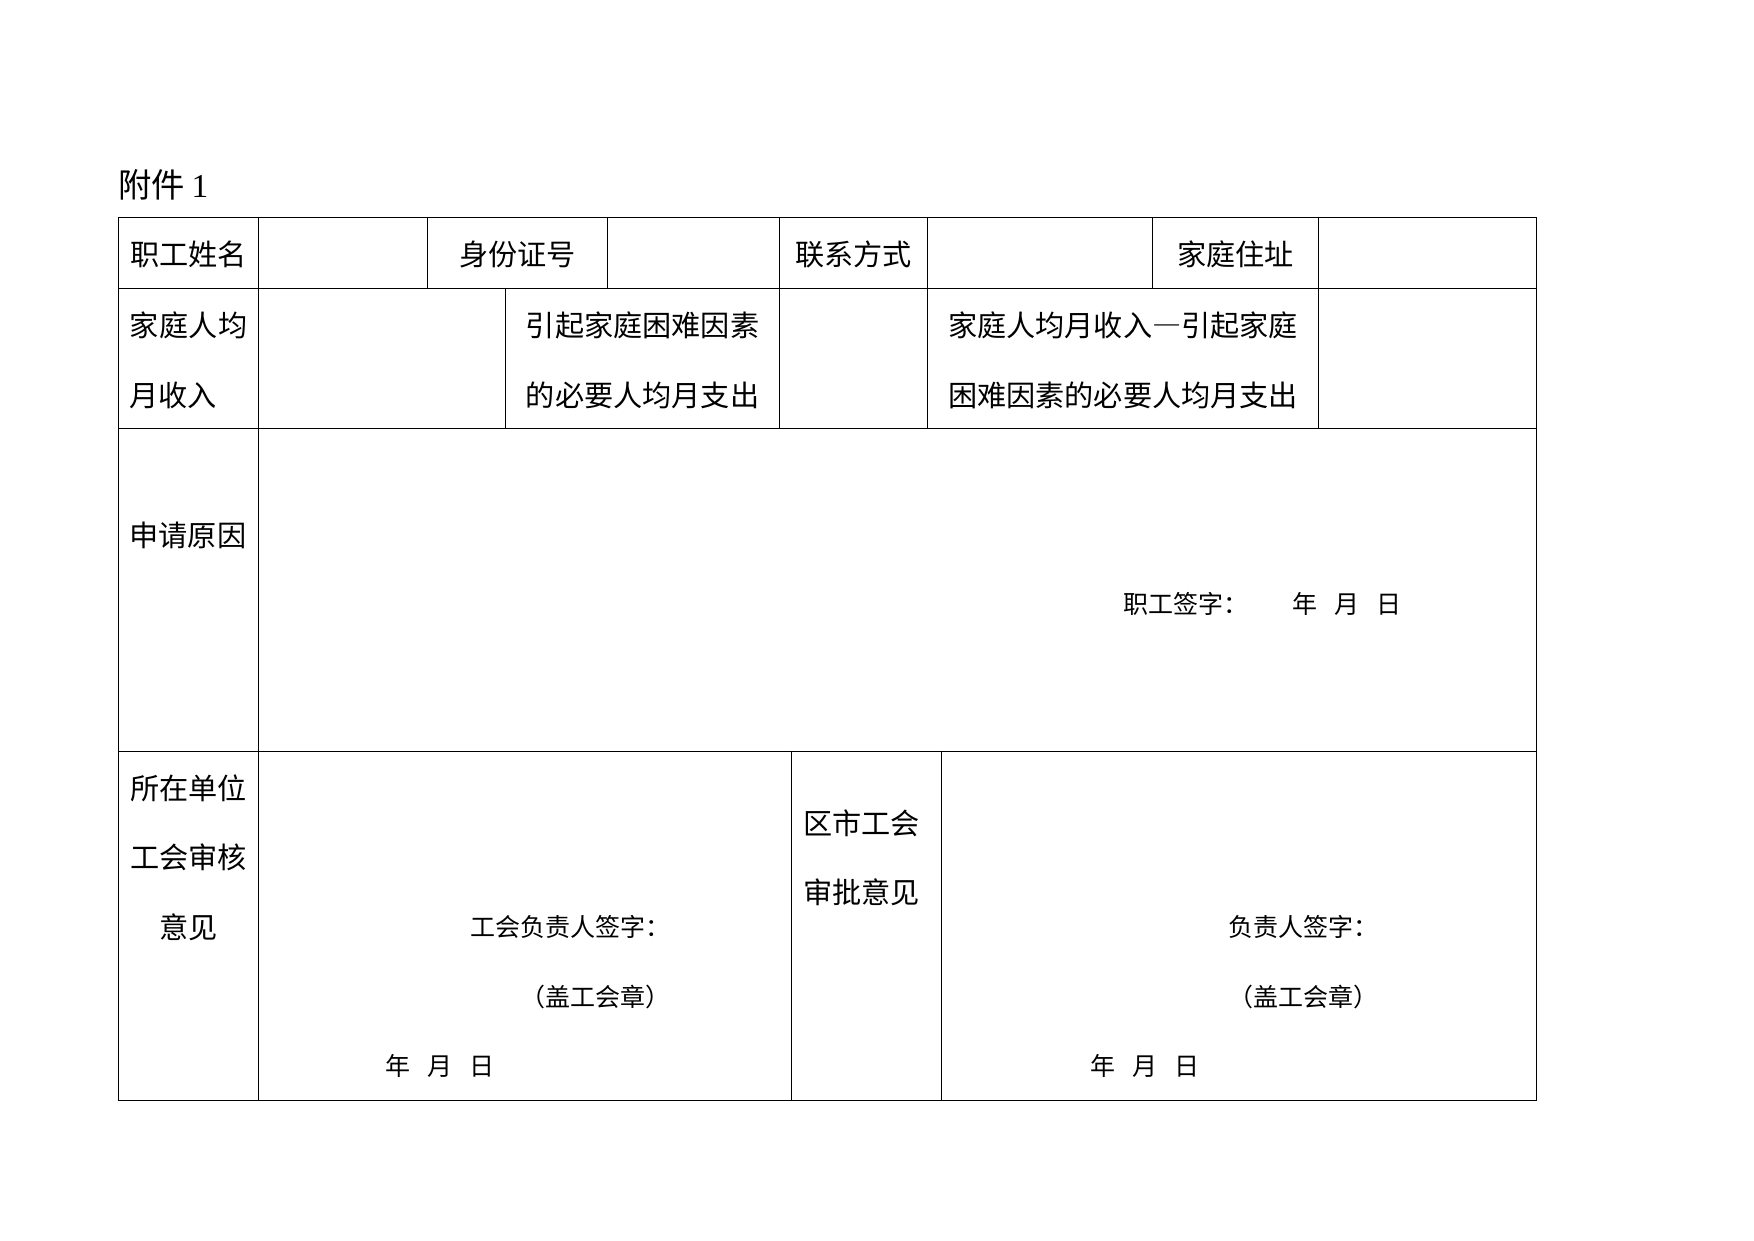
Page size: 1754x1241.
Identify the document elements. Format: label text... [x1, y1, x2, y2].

table_cell 引起家庭困难因素 的必要人均月支出 [506, 289, 779, 428]
table_header [259, 218, 427, 288]
table_cell 工会负责人签字： （盖工会章） 年 月 日 [259, 752, 791, 1100]
table_cell [1319, 289, 1536, 428]
table_cell 职工签字： 年 月 日 [259, 429, 1536, 751]
table_cell 申请原因 [119, 429, 258, 751]
table_cell 负责人签字： （盖工会章） 年 月 日 [942, 752, 1536, 1100]
table_cell 家庭人均月收入 [119, 289, 258, 428]
table_header [608, 218, 779, 288]
table_cell [780, 289, 927, 428]
table_header 职工姓名 [119, 218, 258, 288]
table_header 身份证号 [428, 218, 607, 288]
table_cell 所在单位 工会审核 意见 [119, 752, 258, 1100]
table_header [1319, 218, 1536, 288]
list 附件1 [118, 148, 1636, 217]
table_header 联系方式 [780, 218, 927, 288]
table_cell 家庭人均月收入—引起家庭 困难因素的必要人均月支出 [928, 289, 1318, 428]
table_cell 区市工会 审批意见 [792, 752, 941, 1100]
table_cell [259, 289, 505, 428]
table_header 家庭住址 [1153, 218, 1318, 288]
table_header [928, 218, 1152, 288]
